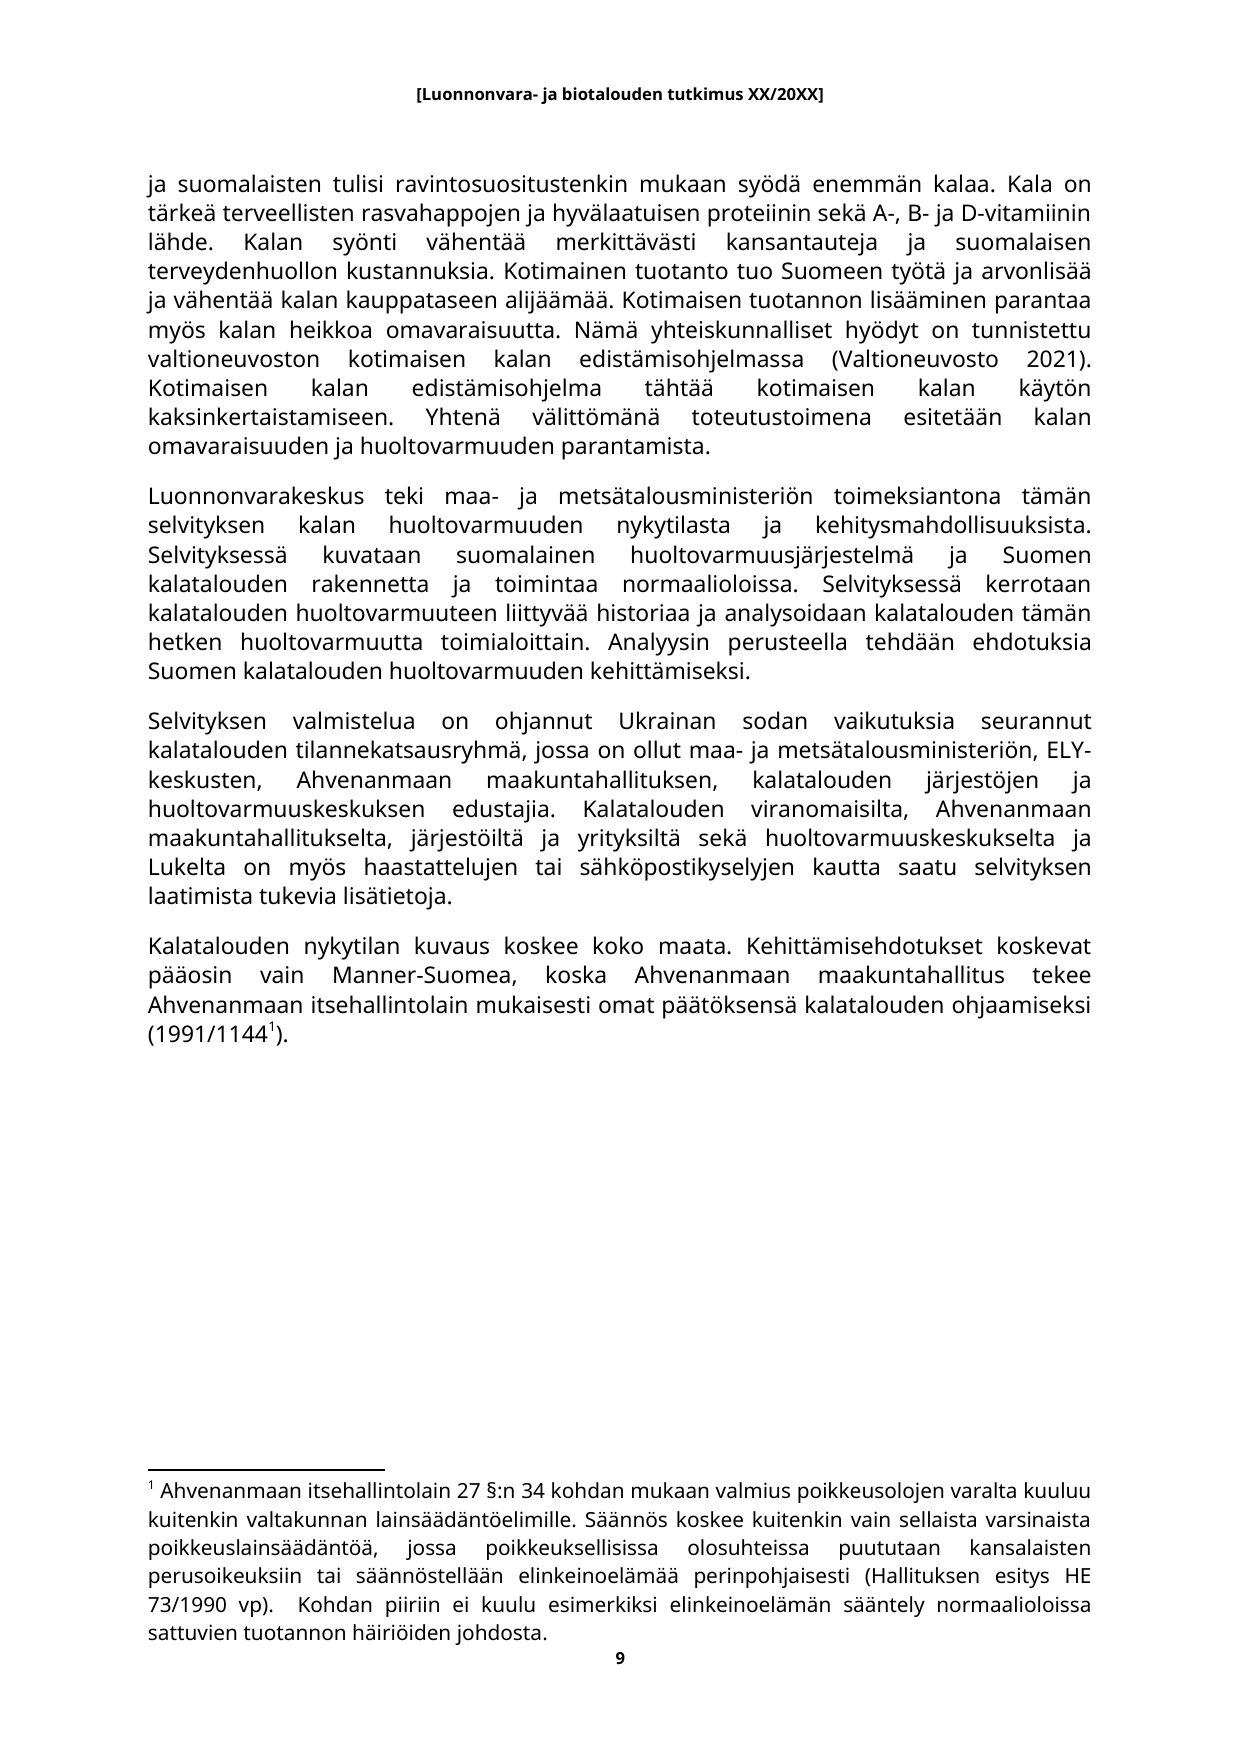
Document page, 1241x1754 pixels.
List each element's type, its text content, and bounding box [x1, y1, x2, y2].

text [148, 169, 1092, 461]
text Selvityksen valmistelua on ohjannut Ukrainan sodan vaikutuksia seurannut kalatalouden tilannekatsausryhmä, jossa on ollut maa- ja metsätalousministeriön, ELY-keskusten, Ahvenanmaan maakuntahallituksen, kalatalouden järjestöjen ja huoltovarmuuskeskuksen edustajia. Kalatalouden viranomaisilta, Ahvenanmaan maakuntahallitukselta, järjestöiltä ja yrityksiltä sekä huoltovarmuuskeskukselta ja Lukelta on myös haastattelujen tai sähköpostikyselyjen kautta saatu selvityksen laatimista tukevia lisätietoja. [148, 706, 1092, 911]
text Luonnonvarakeskus teki maa- ja metsätalousministeriön toimeksiantona tämän selvityksen kalan huoltovarmuuden nykytilasta ja kehitysmahdollisuuksista. Selvityksessä kuvataan suomalainen huoltovarmuusjärjestelmä ja Suomen kalatalouden rakennetta ja toimintaa normaalioloissa. Selvityksessä kerrotaan kalatalouden huoltovarmuuteen liittyvää historiaa ja analysoidaan kalatalouden tämän hetken huoltovarmuutta toimialoittain. Analyysin perusteella tehdään ehdotuksia Suomen kalatalouden huoltovarmuuden kehittämiseksi. [148, 481, 1092, 686]
text Kalatalouden nykytilan kuvaus koskee koko maata. Kehittämisehdotukset koskevat pääosin vain Manner-Suomea, koska Ahvenanmaan maakuntahallitus tekee Ahvenanmaan itsehallintolain mukaisesti omat päätöksensä kalatalouden ohjaamiseksi (1991/1144). [148, 931, 1092, 1048]
